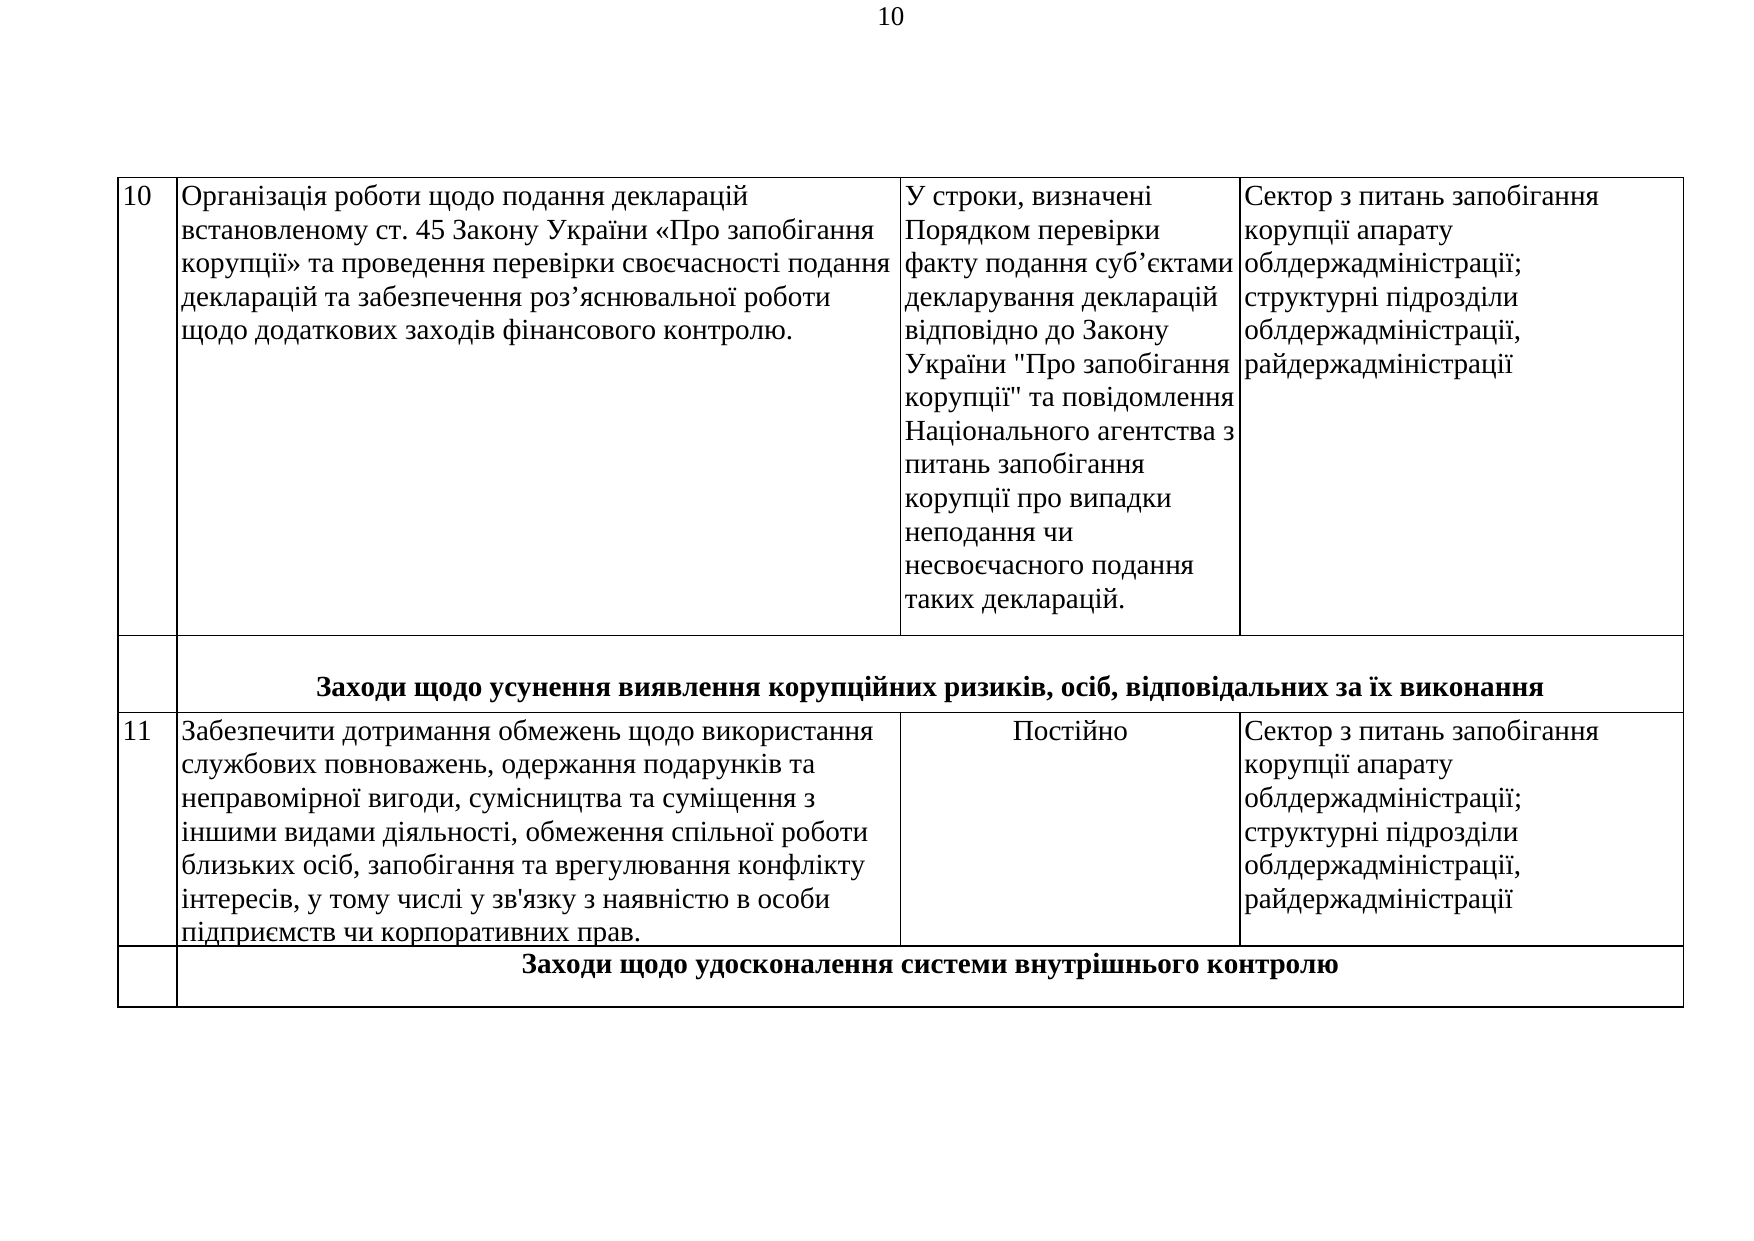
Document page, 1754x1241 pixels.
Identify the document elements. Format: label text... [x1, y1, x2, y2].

table_cell Сектор з питань запобігання корупції апарату облдержадміністрації; структурні підрозділи облдержадміністрації, райдержадміністрації [1241, 713, 1683, 945]
table_cell Організація роботи щодо подання декларацій встановленому ст. 45 Закону України «Про запобігання корупції» та проведення перевірки своєчасності подання декларацій та забезпечення роз’яснювальної роботи щодо додаткових заходів фінансового контролю. [178, 178, 900, 634]
table_cell Заходи щодо удосконалення системи внутрішнього контролю [178, 947, 1683, 1006]
table_cell [119, 636, 176, 712]
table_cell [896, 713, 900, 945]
table_cell Заходи щодо усунення виявлення корупційних ризиків, осіб, відповідальних за їх виконання [178, 636, 1683, 712]
table_cell Постійно [901, 713, 1239, 945]
table_cell 11 [119, 713, 176, 945]
table_cell [119, 947, 176, 1006]
table_cell Сектор з питань запобігання корупції апарату облдержадміністрації; структурні підрозділи облдержадміністрації, райдержадміністрації [1241, 178, 1683, 634]
table_cell 10 [119, 178, 176, 634]
table_cell У строки, визначені Порядком перевірки факту подання суб’єктами декларування декларацій відповідно до Закону України "Про запобігання корупції" та повідомлення Національного агентства з питань запобігання корупції про випадки неподання чи несвоєчасного подання таких декларацій. Постійно. [901, 178, 1239, 634]
